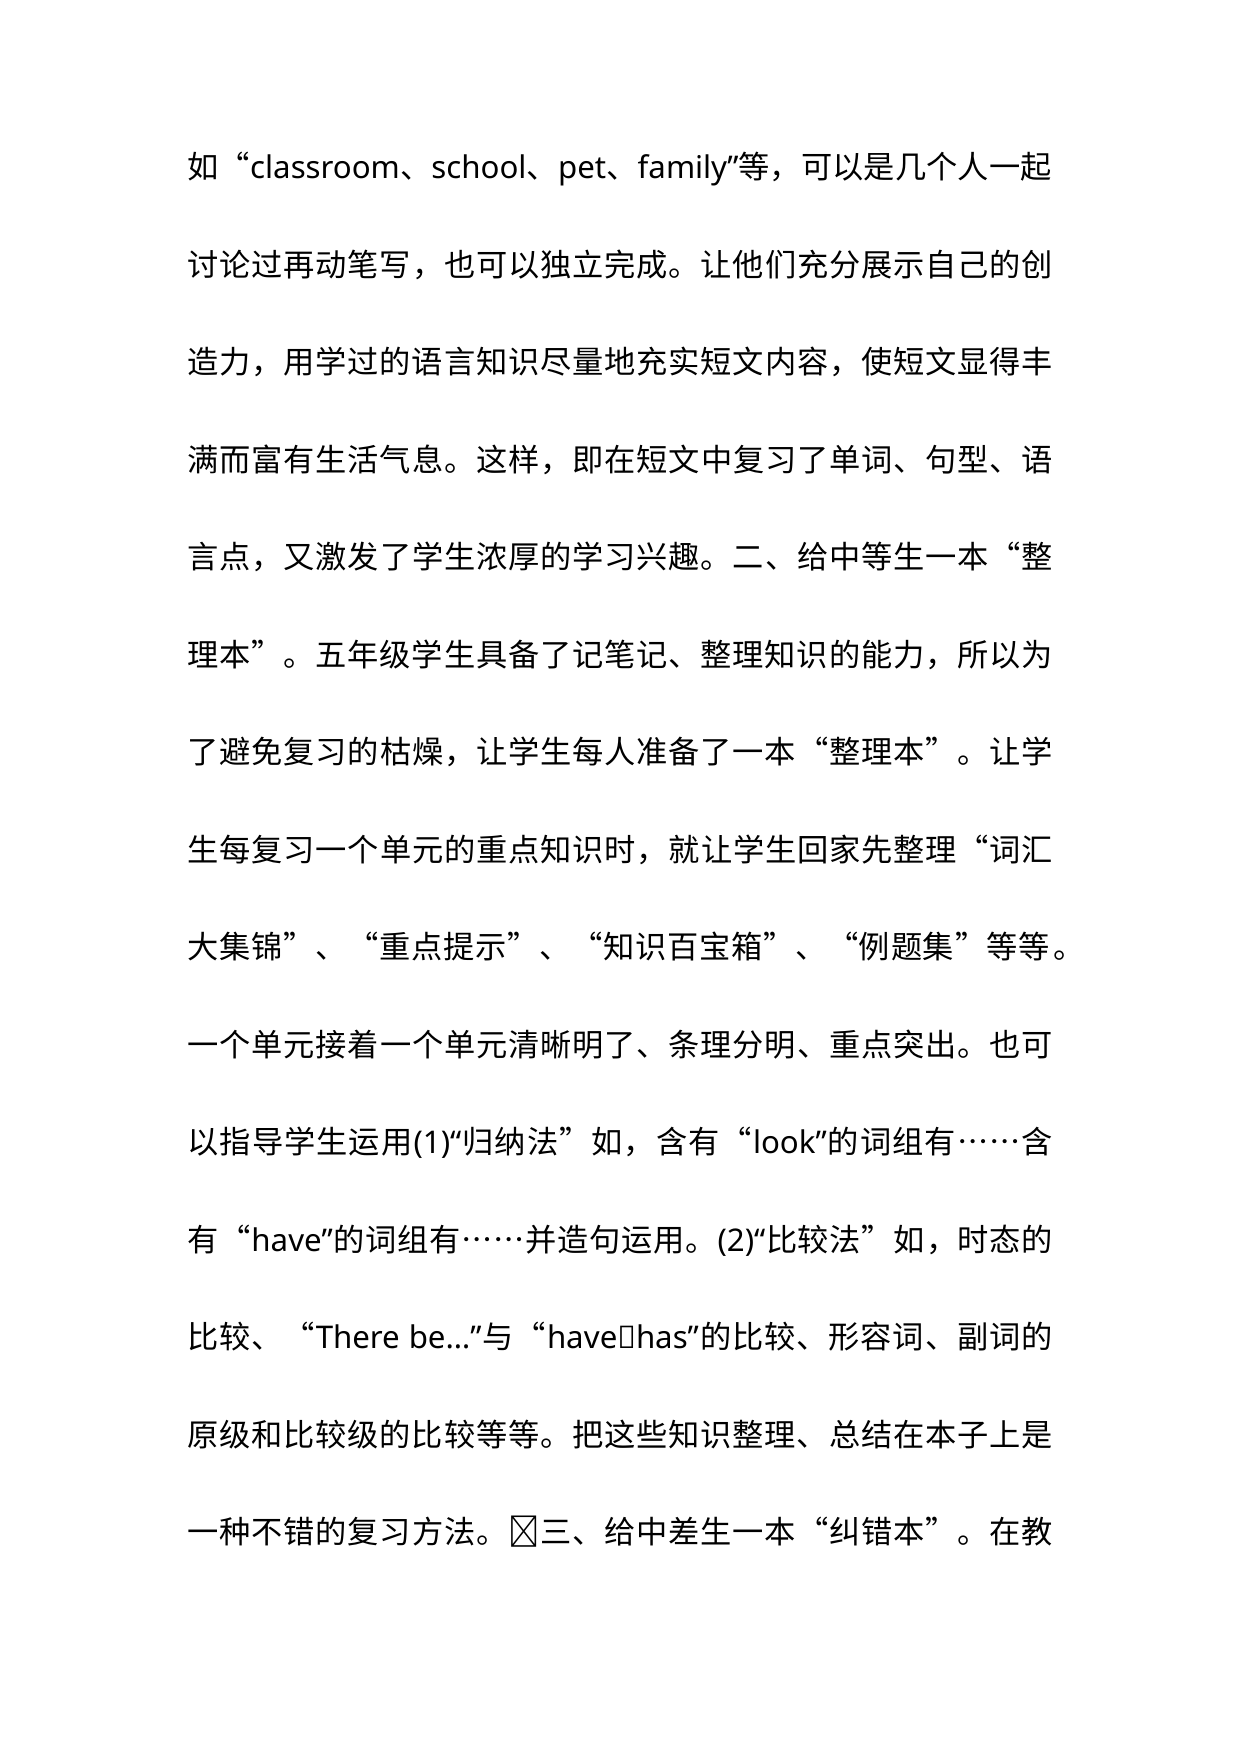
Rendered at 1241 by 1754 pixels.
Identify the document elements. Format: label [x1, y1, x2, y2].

text [187, 133, 1053, 1563]
